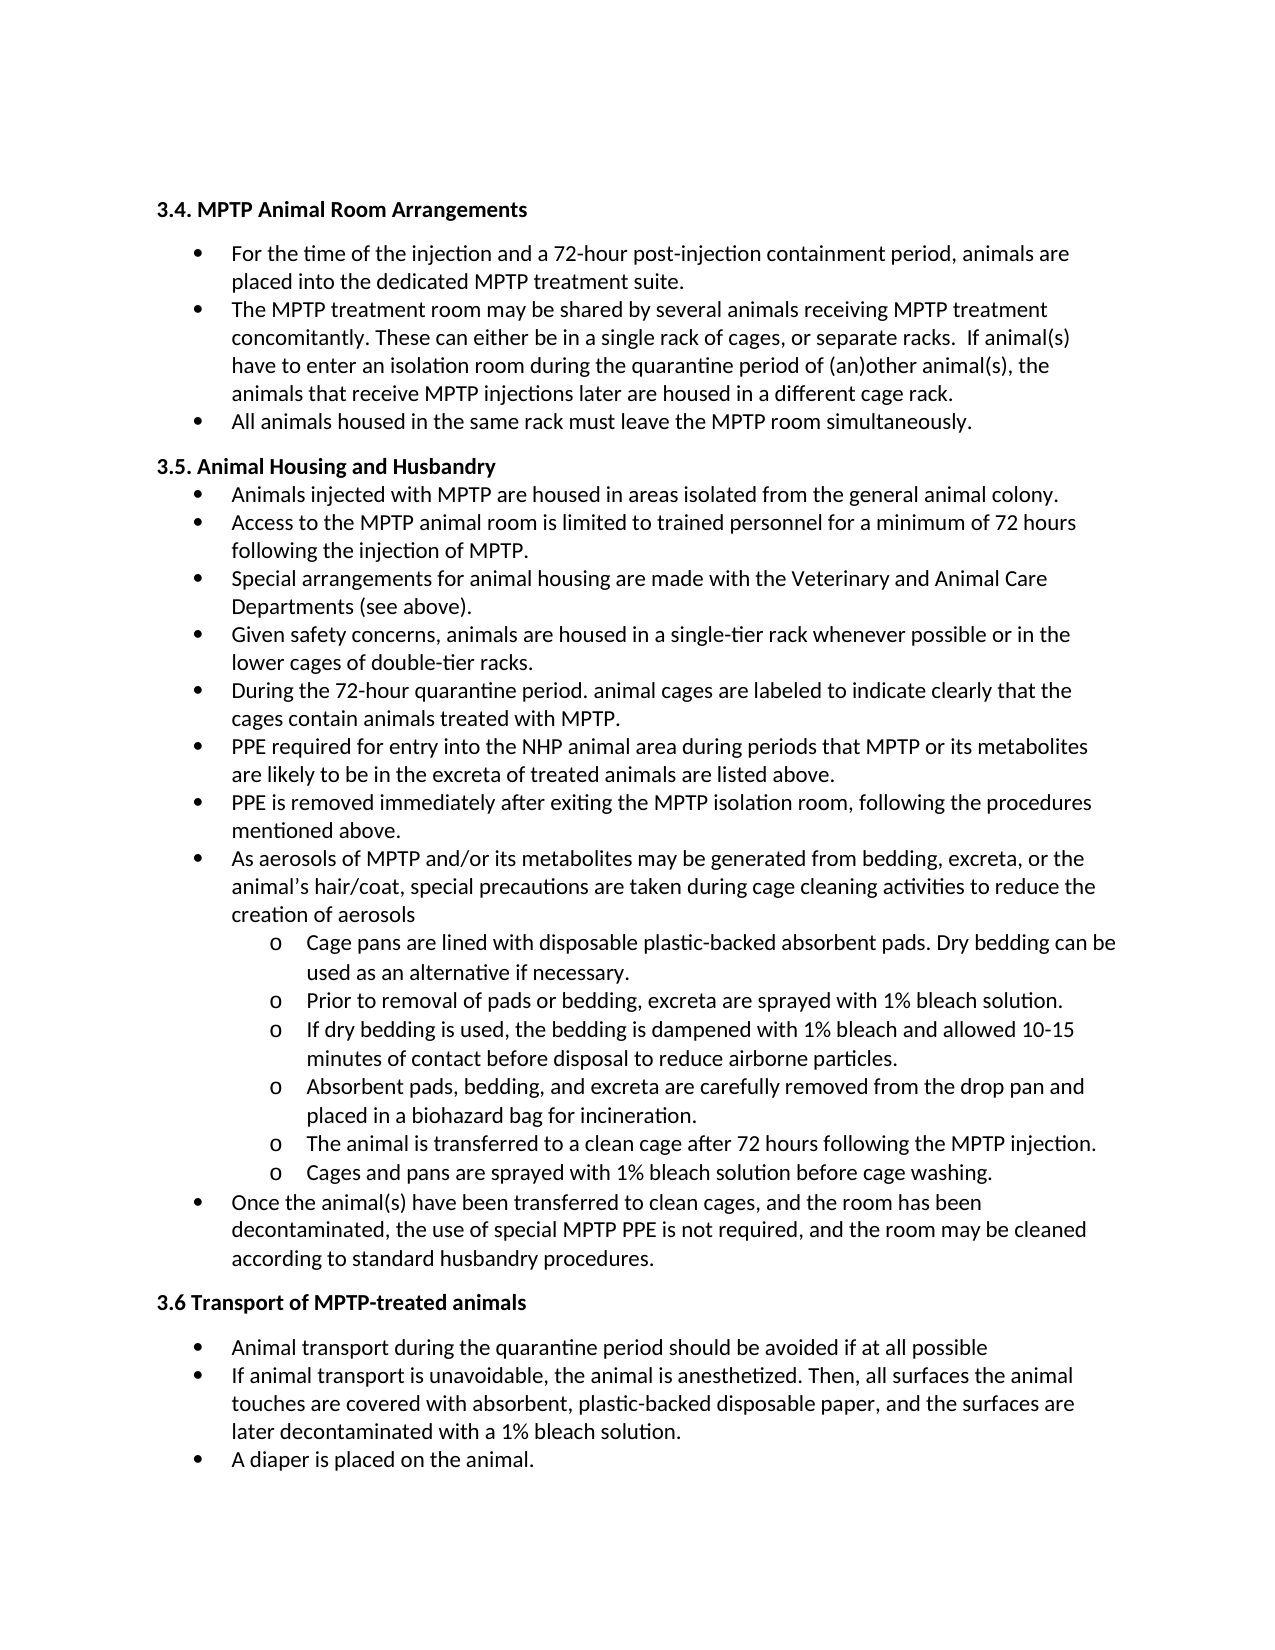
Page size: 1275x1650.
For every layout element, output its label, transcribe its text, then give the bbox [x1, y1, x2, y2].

list A diaper is placed on the animal. [194, 1445, 1118, 1473]
list The MPTP treatment room may be shared by several animals receiving MPTP treatment concomitantly. These can either be in a single rack of cages, or separate racks. If animal(s) have to enter an isolation room during the quarantine period of (an)other animal(s), the animals that receive MPTP injections later are housed in a different cage rack. [194, 295, 1118, 407]
list PPE required for entry into the NHP animal area during periods that MPTP or its metabolites are likely to be in the excreta of treated animals are listed above. [194, 732, 1118, 788]
list Animals injected with MPTP are housed in areas isolated from the general animal colony. [194, 480, 1118, 508]
list Cages and pans are sprayed with 1% bleach solution before cage washing. [269, 1158, 1118, 1188]
text 3.4. MPTP Animal Room Arrangements [156, 195, 1118, 223]
list During the 72-hour quarantine period. animal cages are labeled to indicate clearly that the cages contain animals treated with MPTP. [194, 676, 1118, 732]
list Absorbent pads, bedding, and excreta are carefully removed from the drop pan and placed in a biohazard bag for incineration. [269, 1072, 1118, 1129]
list Given safety concerns, animals are housed in a single-tier rack whenever possible or in the lower cages of double-tier racks. [194, 620, 1118, 676]
list As aerosols of MPTP and/or its metabolites may be generated from bedding, excreta, or the animal’s hair/coat, special precautions are taken during cage cleaning activities to reduce the creation of aerosols [194, 844, 1118, 928]
list If animal transport is unavoidable, the animal is anesthetized. Then, all surfaces the animal touches are covered with absorbent, plastic-backed disposable paper, and the surfaces are later decontaminated with a 1% bleach solution. [194, 1361, 1118, 1445]
list All animals housed in the same rack must leave the MPTP room simultaneously. [194, 407, 1118, 436]
list Prior to removal of pads or bedding, excreta are sprayed with 1% bleach solution. [269, 986, 1118, 1015]
list Access to the MPTP animal room is limited to trained personnel for a minimum of 72 hours following the injection of MPTP. [194, 508, 1118, 564]
list Once the animal(s) have been transferred to clean cages, and the room has been decontaminated, the use of special MPTP PPE is not required, and the room may be cleaned according to standard husbandry procedures. [194, 1188, 1118, 1272]
text 3.6 Transport of MPTP-treated animals [156, 1288, 1118, 1316]
list PPE is removed immediately after exiting the MPTP isolation room, following the procedures mentioned above. [194, 788, 1118, 844]
list Cage pans are lined with disposable plastic-backed absorbent pads. Dry bedding can be used as an alternative if necessary. [269, 928, 1118, 986]
list Animal transport during the quarantine period should be avoided if at all possible [194, 1333, 1118, 1361]
list The animal is transferred to a clean cage after 72 hours following the MPTP injection. [269, 1129, 1118, 1158]
text 3.5. Animal Housing and Husbandry [156, 452, 1118, 480]
list For the time of the injection and a 72-hour post-injection containment period, animals are placed into the dedicated MPTP treatment suite. [194, 239, 1118, 295]
list If dry bedding is used, the bedding is dampened with 1% bleach and allowed 10-15 minutes of contact before disposal to reduce airborne particles. [269, 1015, 1118, 1072]
list Special arrangements for animal housing are made with the Veterinary and Animal Care Departments (see above). [194, 564, 1118, 620]
